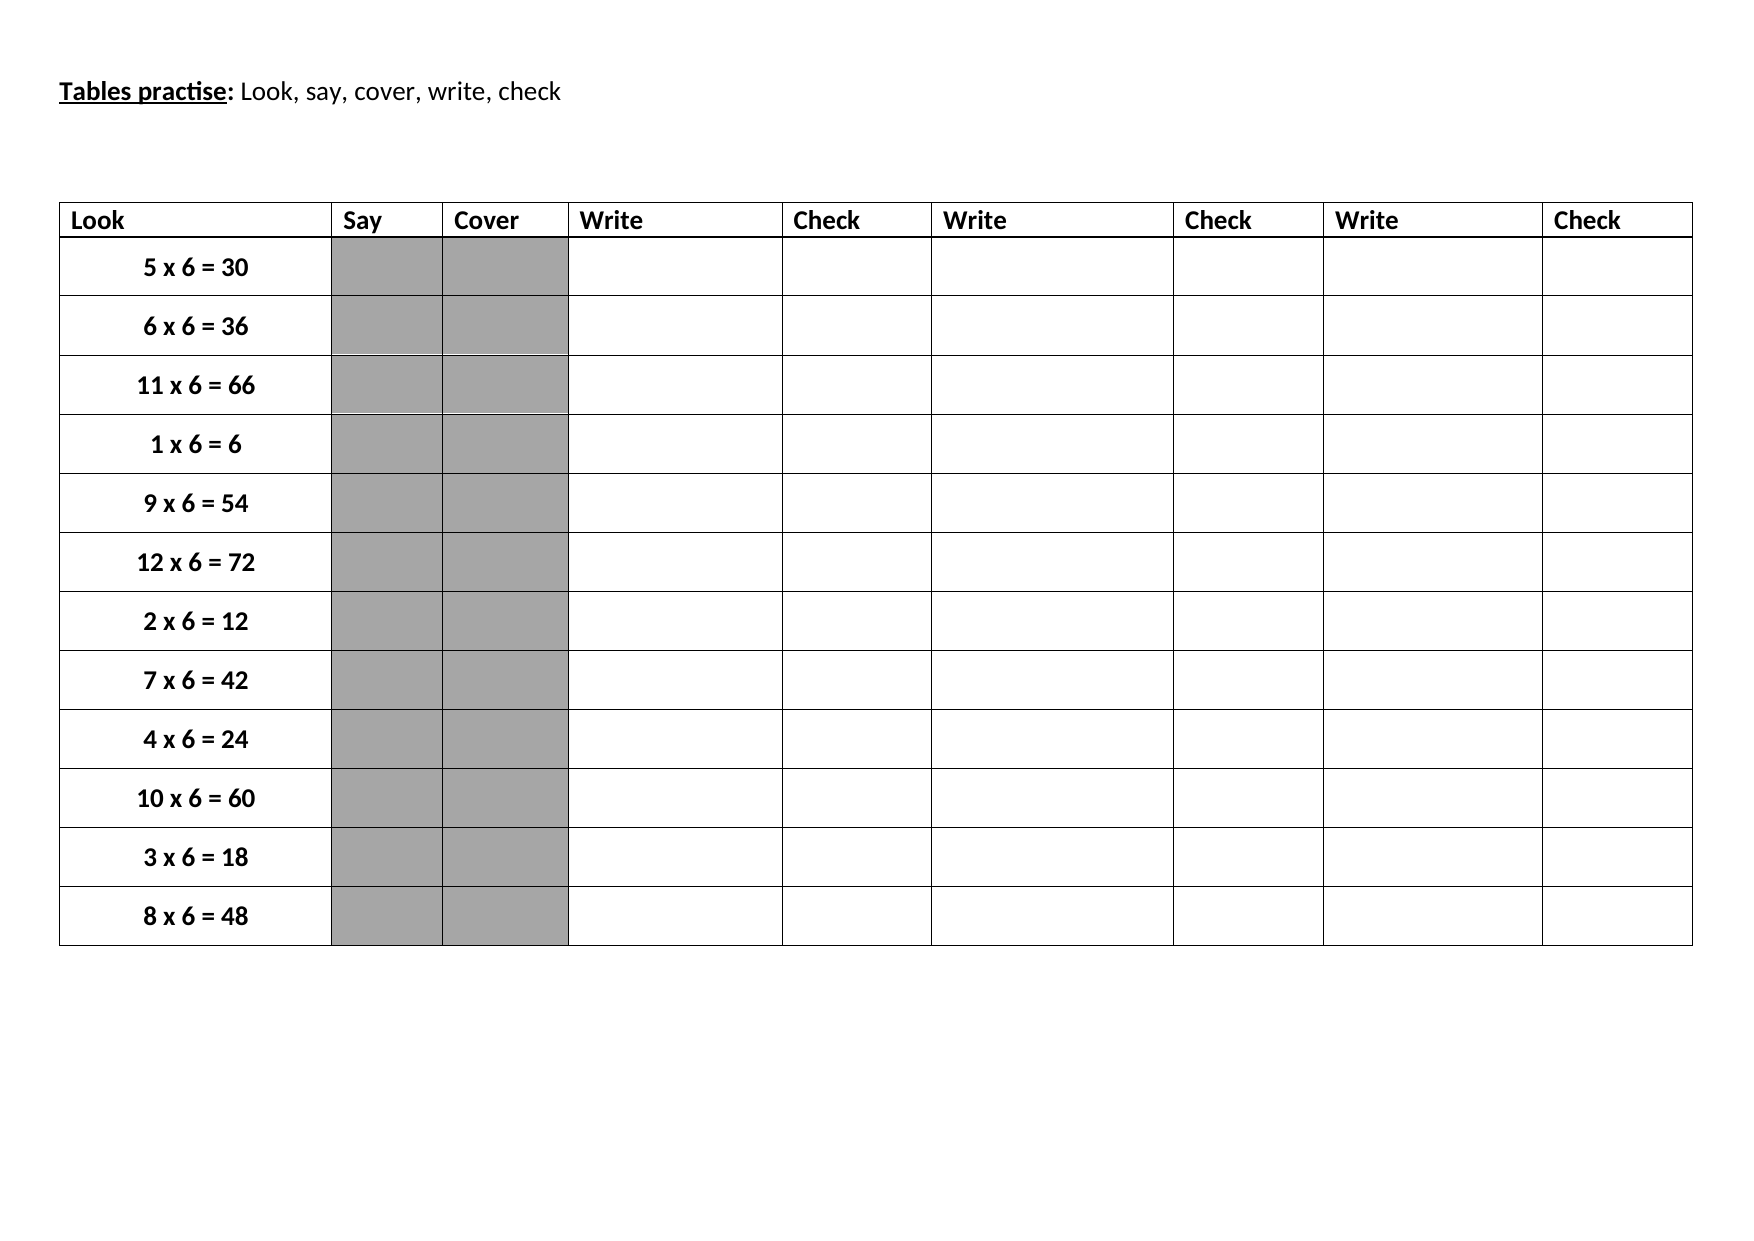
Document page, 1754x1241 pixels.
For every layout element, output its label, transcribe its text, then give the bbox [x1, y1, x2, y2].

table_cell [932, 592, 1173, 650]
table_cell [932, 533, 1173, 591]
table_cell 2 x 6 = 12 [60, 592, 331, 650]
table_cell 9 x 6 = 54 [60, 474, 331, 532]
table_cell [332, 769, 442, 827]
table_cell [932, 474, 1173, 532]
table_cell 11 x 6 = 66 [60, 356, 331, 413]
table_cell [783, 592, 931, 650]
table_cell [443, 415, 568, 473]
table_cell [332, 415, 442, 473]
table_cell [1543, 296, 1692, 354]
table_cell [1324, 710, 1542, 768]
table_cell [783, 828, 931, 886]
table_cell [932, 238, 1173, 295]
table_cell [1174, 533, 1323, 591]
table_cell [1324, 651, 1542, 709]
table_cell [1543, 651, 1692, 709]
table_cell 10 x 6 = 60 [60, 769, 331, 827]
table_cell [332, 710, 442, 768]
table_cell [569, 238, 782, 295]
table_cell [1174, 474, 1323, 532]
table_cell [332, 887, 442, 945]
table_cell [443, 356, 568, 413]
table_cell [443, 710, 568, 768]
table_cell [332, 828, 442, 886]
table_cell [332, 238, 442, 295]
table_cell [1324, 887, 1542, 945]
table_cell [569, 415, 782, 473]
table_cell [1543, 356, 1692, 413]
table_cell [569, 592, 782, 650]
table_cell [1324, 474, 1542, 532]
table_cell [783, 887, 931, 945]
table_cell [1174, 238, 1323, 295]
table_cell 3 x 6 = 18 [60, 828, 331, 886]
table_cell [1324, 296, 1542, 354]
table_header Look [60, 203, 331, 236]
table_header Say [332, 203, 442, 236]
table_cell [569, 356, 782, 413]
table_cell [1174, 710, 1323, 768]
table_cell 6 x 6 = 36 [60, 296, 331, 354]
table_cell [332, 533, 442, 591]
table_cell [443, 533, 568, 591]
table_cell [332, 356, 442, 413]
table_cell 4 x 6 = 24 [60, 710, 331, 768]
table_cell [443, 828, 568, 886]
table_cell [569, 533, 782, 591]
table_cell [569, 296, 782, 354]
table_cell [932, 356, 1173, 413]
table_cell [569, 710, 782, 768]
table_cell [932, 710, 1173, 768]
table_cell [783, 296, 931, 354]
table_cell [1543, 238, 1692, 295]
table_cell [569, 887, 782, 945]
table_header Check [1543, 203, 1692, 236]
table_cell [1174, 769, 1323, 827]
table_cell [783, 474, 931, 532]
table_cell [783, 533, 931, 591]
table_cell 7 x 6 = 42 [60, 651, 331, 709]
table_cell [1543, 887, 1692, 945]
table_cell [1174, 356, 1323, 413]
table_cell [783, 651, 931, 709]
table_cell [569, 651, 782, 709]
table_cell [783, 710, 931, 768]
table_cell [332, 651, 442, 709]
table_cell [443, 238, 568, 295]
table_cell [1324, 592, 1542, 650]
table_cell [783, 769, 931, 827]
table_cell [932, 415, 1173, 473]
table_cell [932, 828, 1173, 886]
table_header Cover [443, 203, 568, 236]
table_cell [1174, 415, 1323, 473]
table_cell [443, 887, 568, 945]
table_cell [332, 474, 442, 532]
table_cell 8 x 6 = 48 [60, 887, 331, 945]
table_cell [1174, 887, 1323, 945]
table_cell [1543, 710, 1692, 768]
table_cell [932, 887, 1173, 945]
table_header Write [569, 203, 782, 236]
table_cell 5 x 6 = 30 [60, 238, 331, 295]
table_cell [332, 592, 442, 650]
table_cell [1324, 533, 1542, 591]
table_cell [332, 296, 442, 354]
table_cell [443, 651, 568, 709]
table_cell [443, 769, 568, 827]
table_cell [1543, 415, 1692, 473]
table_cell [569, 828, 782, 886]
table_cell [932, 296, 1173, 354]
table_header Check [1174, 203, 1323, 236]
table_cell [1174, 651, 1323, 709]
table_cell [443, 296, 568, 354]
table_header Write [1324, 203, 1542, 236]
table_cell [932, 651, 1173, 709]
table_cell [1324, 415, 1542, 473]
table_cell [1543, 533, 1692, 591]
table_header Check [783, 203, 931, 236]
table_cell [783, 238, 931, 295]
table_cell [1174, 296, 1323, 354]
table_cell 12 x 6 = 72 [60, 533, 331, 591]
table_cell [1324, 828, 1542, 886]
table_cell [569, 769, 782, 827]
table_cell [1543, 828, 1692, 886]
table_cell [1543, 592, 1692, 650]
table_cell [1324, 769, 1542, 827]
table_header Write [932, 203, 1173, 236]
table_cell 1 x 6 = 6 [60, 415, 331, 473]
table_cell [783, 356, 931, 413]
table_cell [783, 415, 931, 473]
table_cell [932, 769, 1173, 827]
table_cell [1324, 238, 1542, 295]
table_cell [443, 592, 568, 650]
table_cell [1174, 592, 1323, 650]
table_cell [1543, 474, 1692, 532]
table_cell [569, 474, 782, 532]
table_cell [1324, 356, 1542, 413]
table_cell [1174, 828, 1323, 886]
table_cell [1543, 769, 1692, 827]
table_cell [443, 474, 568, 532]
